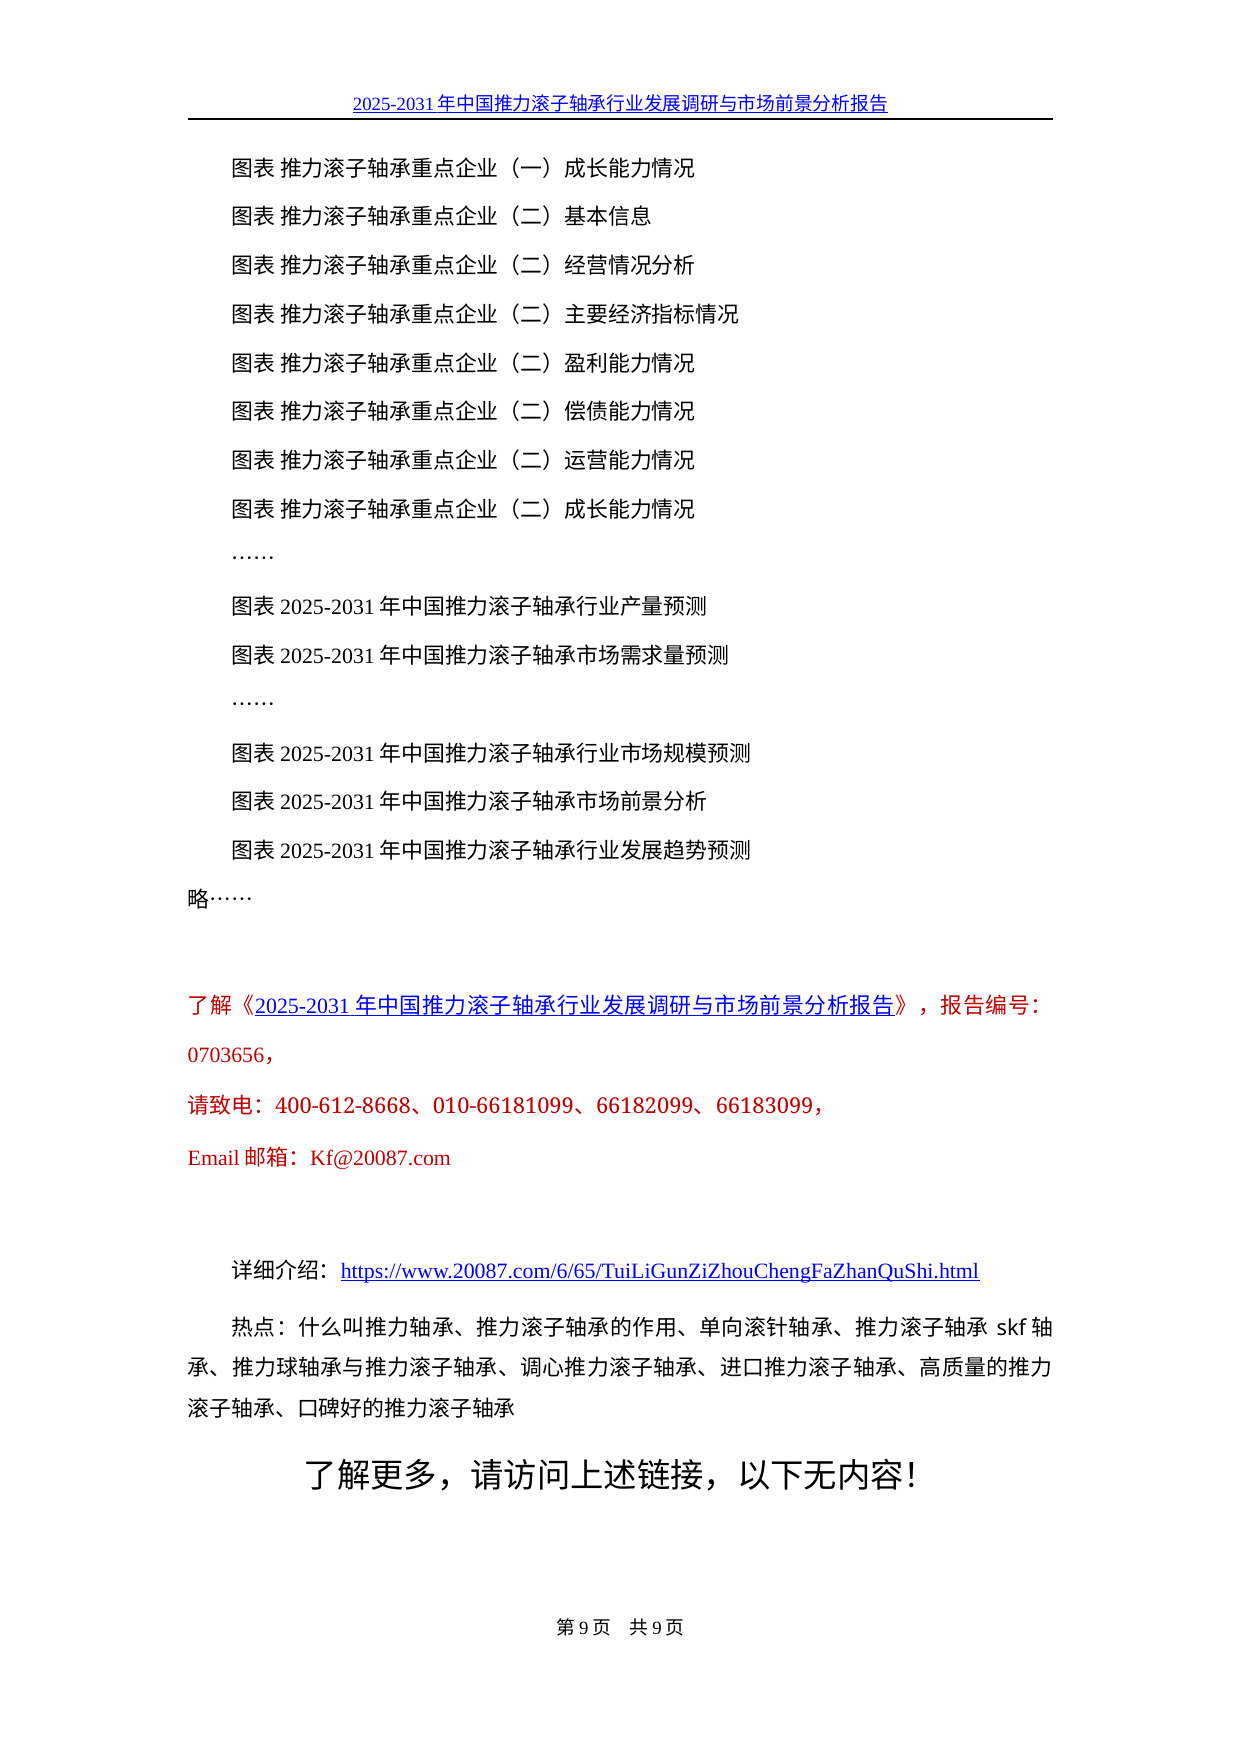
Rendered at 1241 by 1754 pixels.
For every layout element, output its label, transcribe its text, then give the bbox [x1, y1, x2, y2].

text 请致电：400-612-8668、010-66181099、66182099、66183099， [187, 1088, 1053, 1121]
text 了解《2025-2031年中国推力滚子轴承行业发展调研与市场前景分析报告》，报告编号：0703656， [187, 988, 1053, 1069]
text 详细介绍：https://www.20087.com/6/65/TuiLiGunZiZhouChengFaZhanQuShi.html [187, 1253, 1053, 1285]
text Email邮箱：Kf@20087.com [187, 1140, 1053, 1172]
text 热点：什么叫推力轴承、推力滚子轴承的作用、单向滚针轴承、推力滚子轴承skf轴承、推力球轴承与推力滚子轴承、调心推力滚子轴承、进口推力滚子轴承、高质量的推力滚子轴承、口碑好的推力滚子轴承 [187, 1309, 1053, 1423]
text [187, 150, 1053, 914]
title 了解更多，请访问上述链接，以下无内容！ [187, 1441, 1053, 1506]
